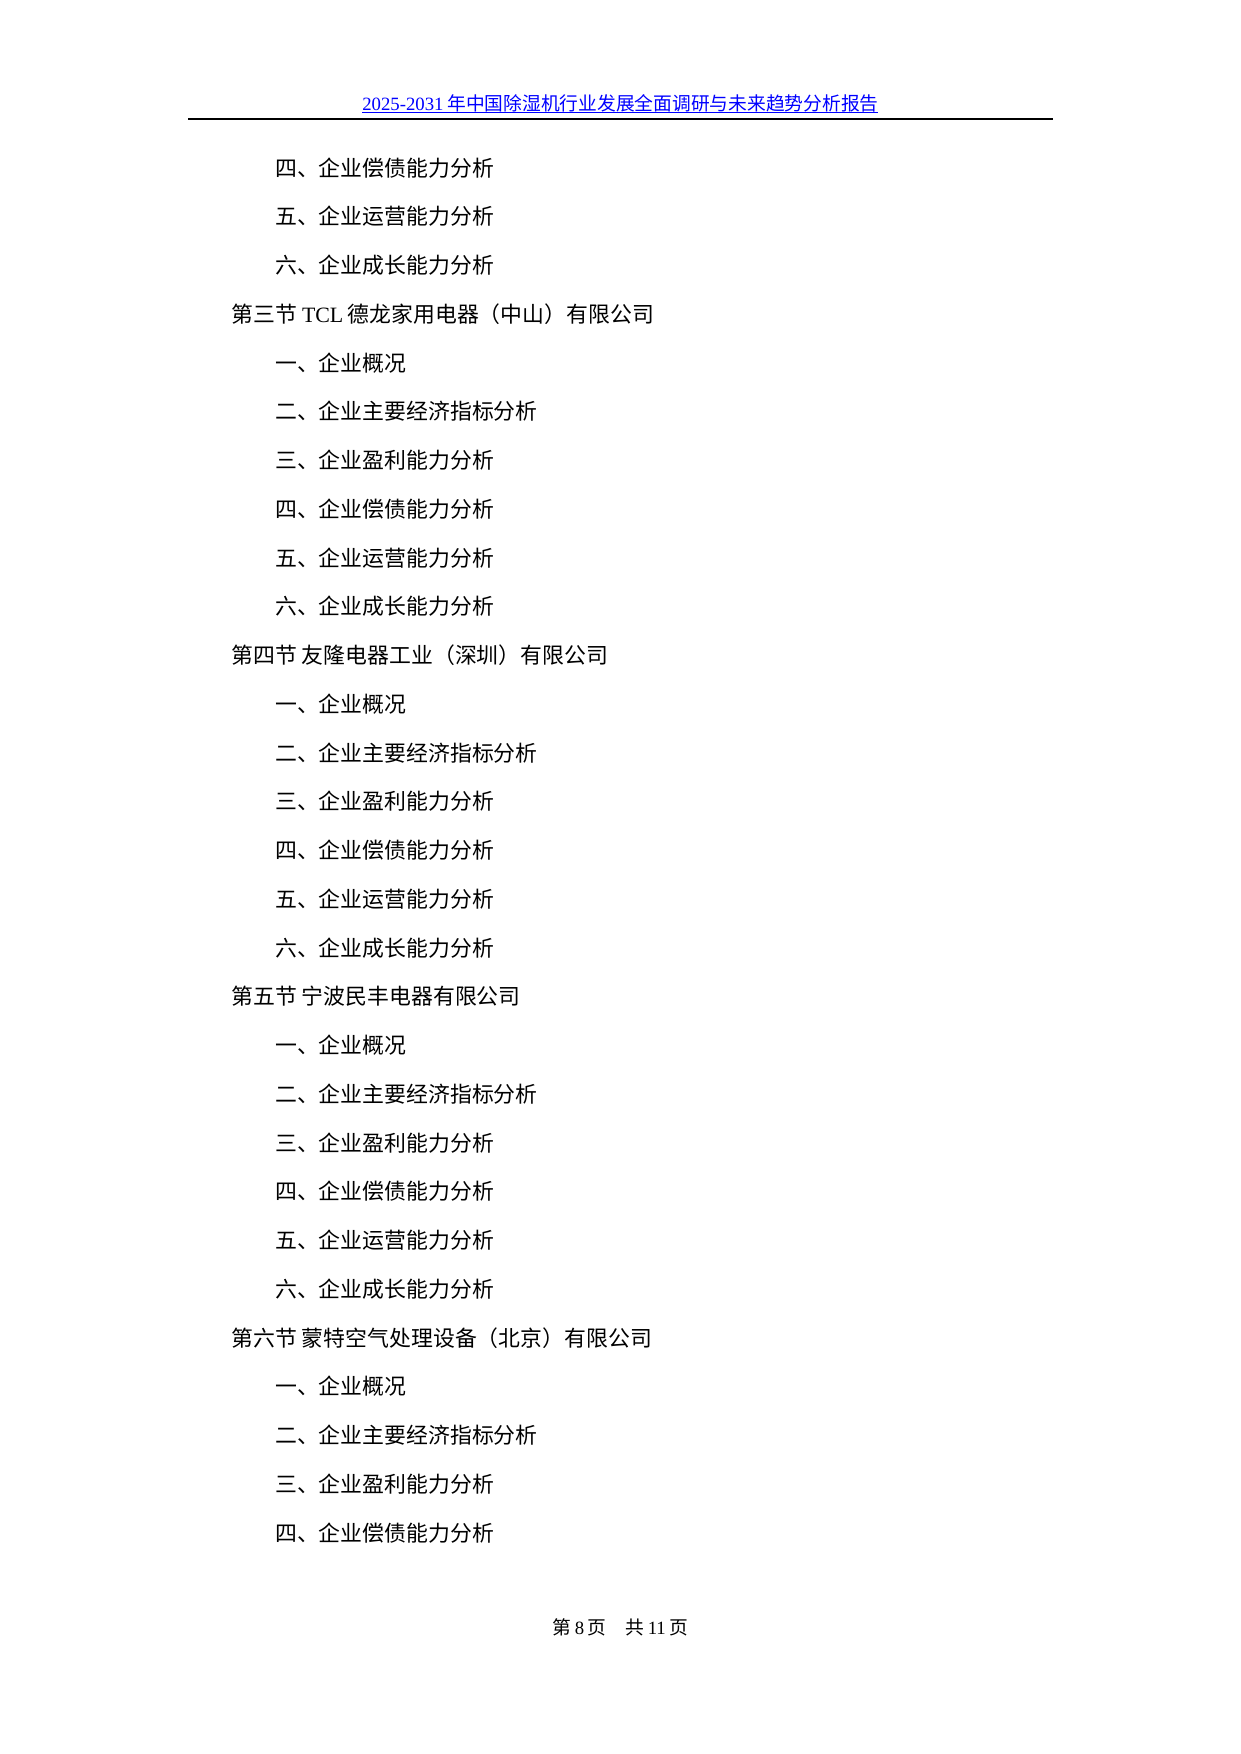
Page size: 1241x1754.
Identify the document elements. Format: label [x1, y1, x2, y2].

text [187, 150, 1053, 1548]
